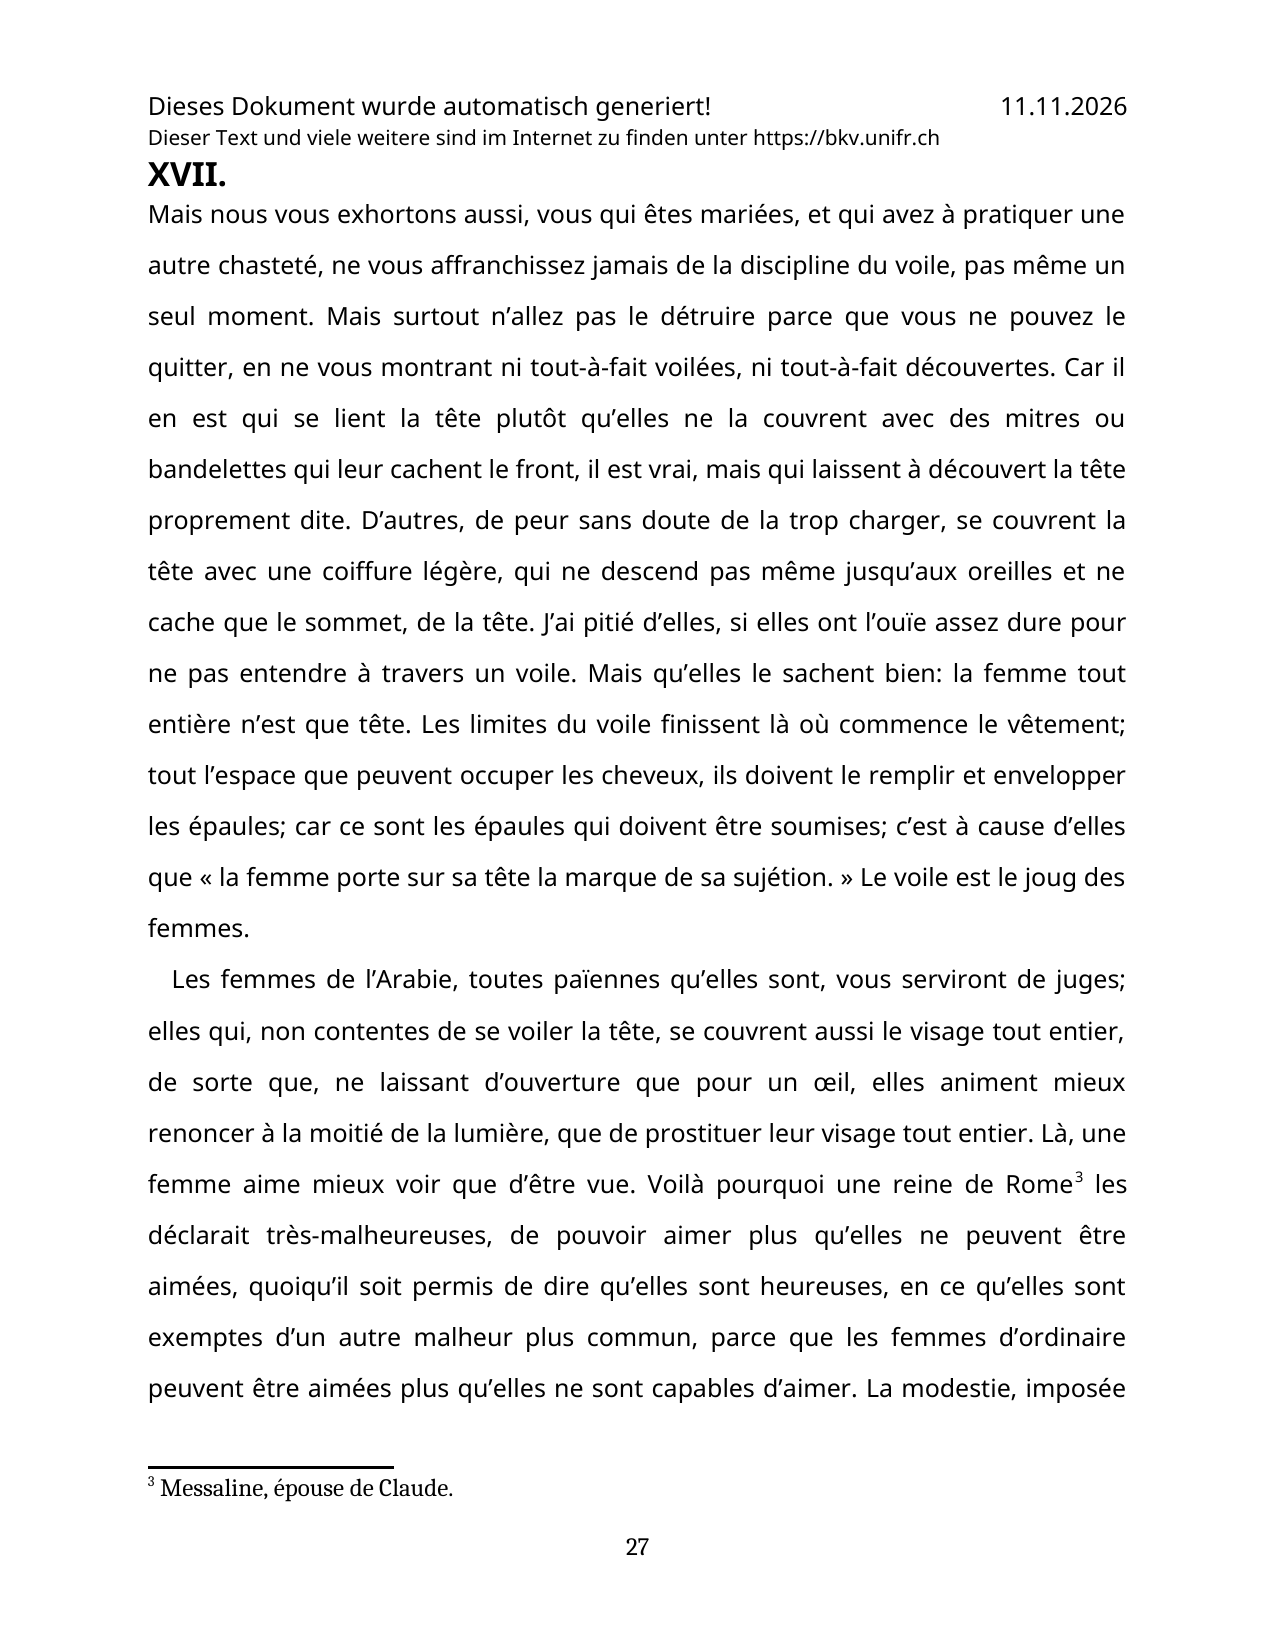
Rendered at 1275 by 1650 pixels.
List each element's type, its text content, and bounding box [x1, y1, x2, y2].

text Mais nous vous exhortons aussi, vous qui êtes mariées, et qui avez à pratiquer une autre chasteté, ne vous affranchissez jamais de la discipline du voile, pas même un seul moment. Mais surtout n’allez pas le détruire parce que vous ne pouvez le quitter, en ne vous montrant ni tout-à-fait voilées, ni tout-à-fait découvertes. Car il en est qui se lient la tête plutôt qu’elles ne la couvrent avec des mitres ou bandelettes qui leur cachent le front, il est vrai, mais qui laissent à découvert la tête proprement dite. D’autres, de peur sans doute de la trop charger, se couvrent la tête avec une coiffure légère, qui ne descend pas même jusqu’aux oreilles et ne cache que le sommet, de la tête. J’ai pitié d’elles, si elles ont l’ouïe assez dure pour ne pas entendre à travers un voile. Mais qu’elles le sachent bien: la femme tout entière n’est que tête. Les limites du voile finissent là où commence le vêtement; tout l’espace que peuvent occuper les cheveux, ils doivent le remplir et envelopper les épaules; car ce sont les épaules qui doivent être soumises; c’est à cause d’elles que « la femme porte sur sa tête la marque de sa sujétion. » Le voile est le joug des femmes. [148, 196, 1127, 945]
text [148, 962, 1127, 1404]
subtitle XVII. [148, 151, 1127, 196]
